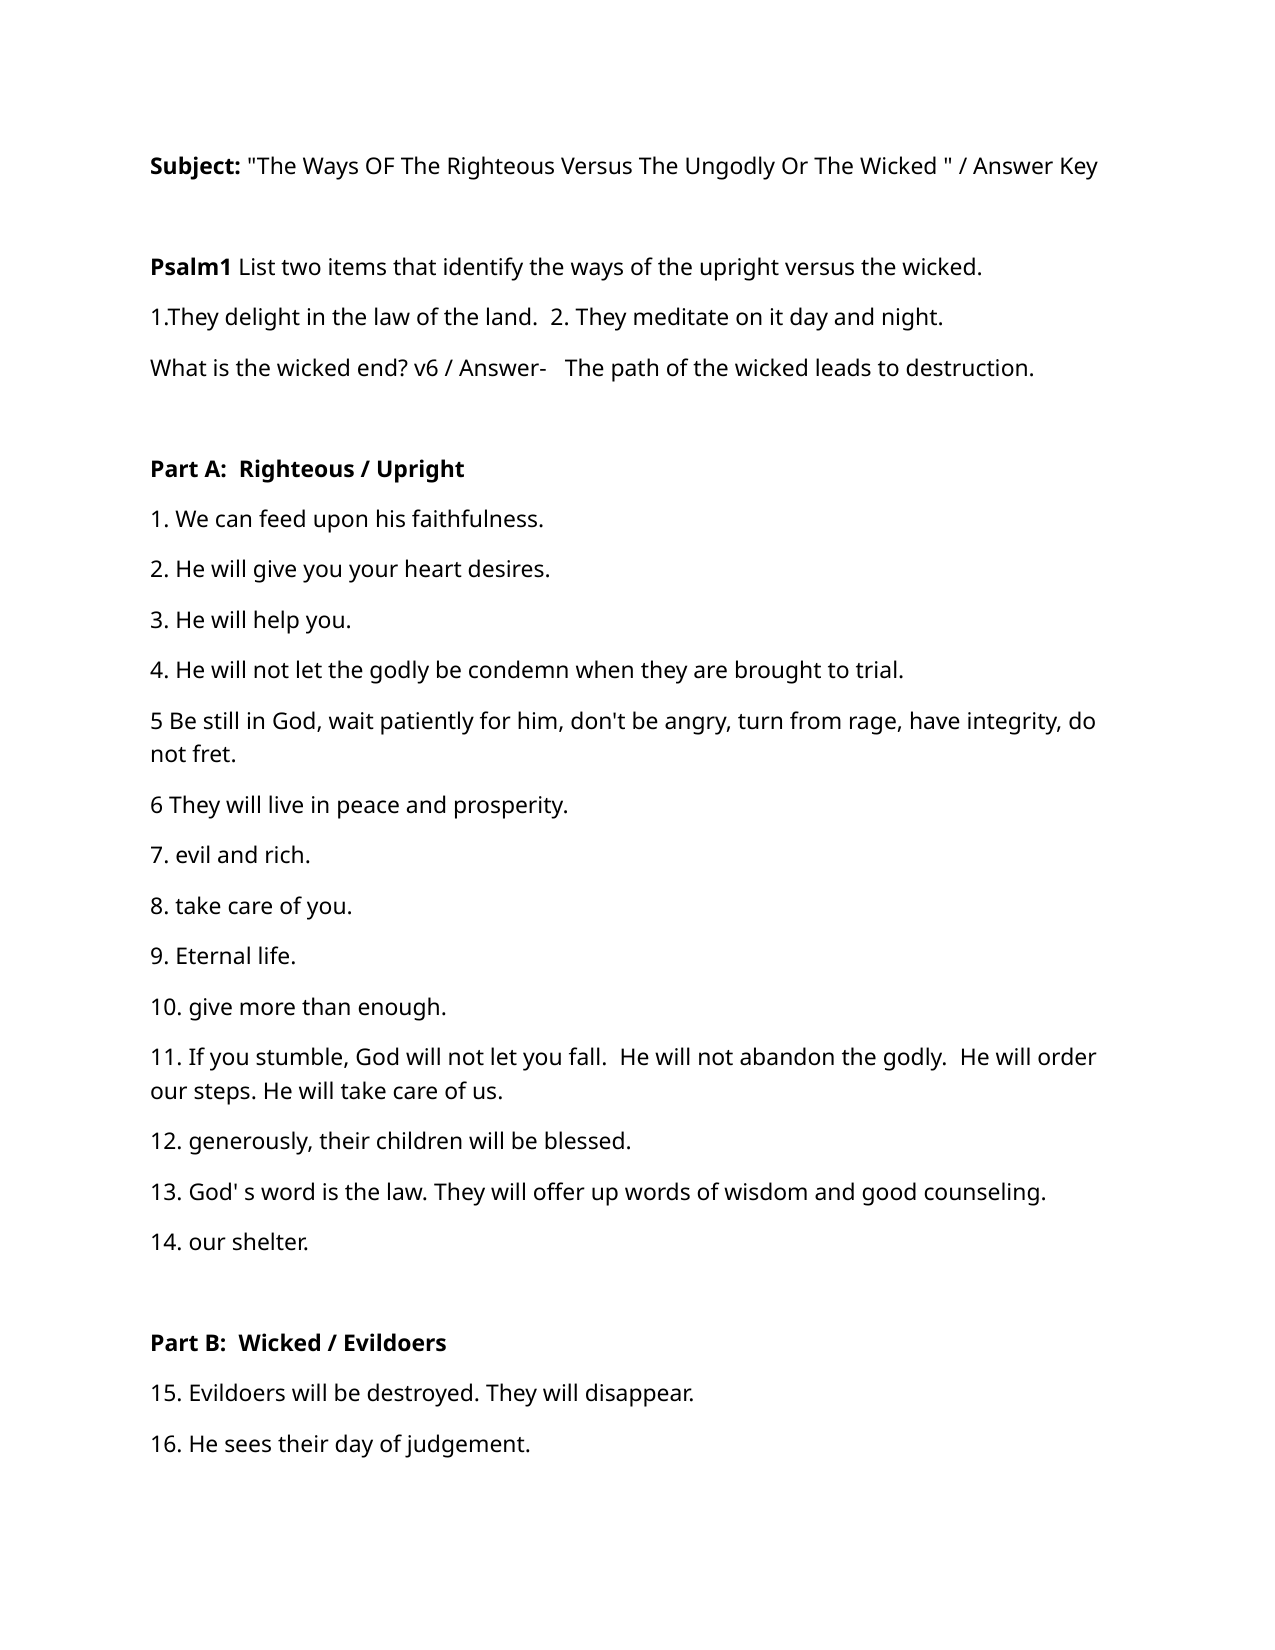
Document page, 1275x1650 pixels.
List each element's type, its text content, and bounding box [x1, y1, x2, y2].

text 15. Evildoers will be destroyed. They will disappear. [150, 1377, 1125, 1408]
text 13. God' s word is the law. They will offer up words of wisdom and good counseling. [150, 1175, 1125, 1207]
text 1. We can feed upon his faithfulness. [150, 503, 1125, 534]
text 3. He will help you. [150, 604, 1125, 635]
text 7. evil and rich. [150, 839, 1125, 870]
text 14. our shelter. [150, 1226, 1125, 1257]
text 5 Be still in God, wait patiently for him, don't be angry, turn from rage, have integrity, do not fret. [150, 704, 1125, 769]
text 11. If you stumble, God will not let you fall. He will not abandon the godly. He will order our steps. He will take care of us. [150, 1041, 1125, 1106]
text Part B: Wicked / Evildoers [150, 1327, 1125, 1358]
text Part A: Righteous / Upright [150, 452, 1125, 484]
text 12. generously, their children will be blessed. [150, 1125, 1125, 1156]
text 1.They delight in the law of the land. 2. They meditate on it day and night. [150, 301, 1125, 332]
text 16. He sees their day of judgement. [150, 1427, 1125, 1459]
text 4. He will not let the godly be condemn when they are brought to trial. [150, 654, 1125, 685]
text 6 They will live in peace and prosperity. [150, 789, 1125, 820]
text 2. He will give you your heart desires. [150, 553, 1125, 584]
text Subject: "The Ways OF The Righteous Versus The Ungodly Or The Wicked " / Answer Key [150, 150, 1125, 181]
text 9. Eternal life. [150, 940, 1125, 971]
text Psalm1 List two items that identify the ways of the upright versus the wicked. [150, 251, 1125, 282]
text 8. take care of you. [150, 889, 1125, 921]
text 10. give more than enough. [150, 990, 1125, 1022]
text What is the wicked end? v6 / Answer- The path of the wicked leads to destruction. [150, 352, 1125, 383]
